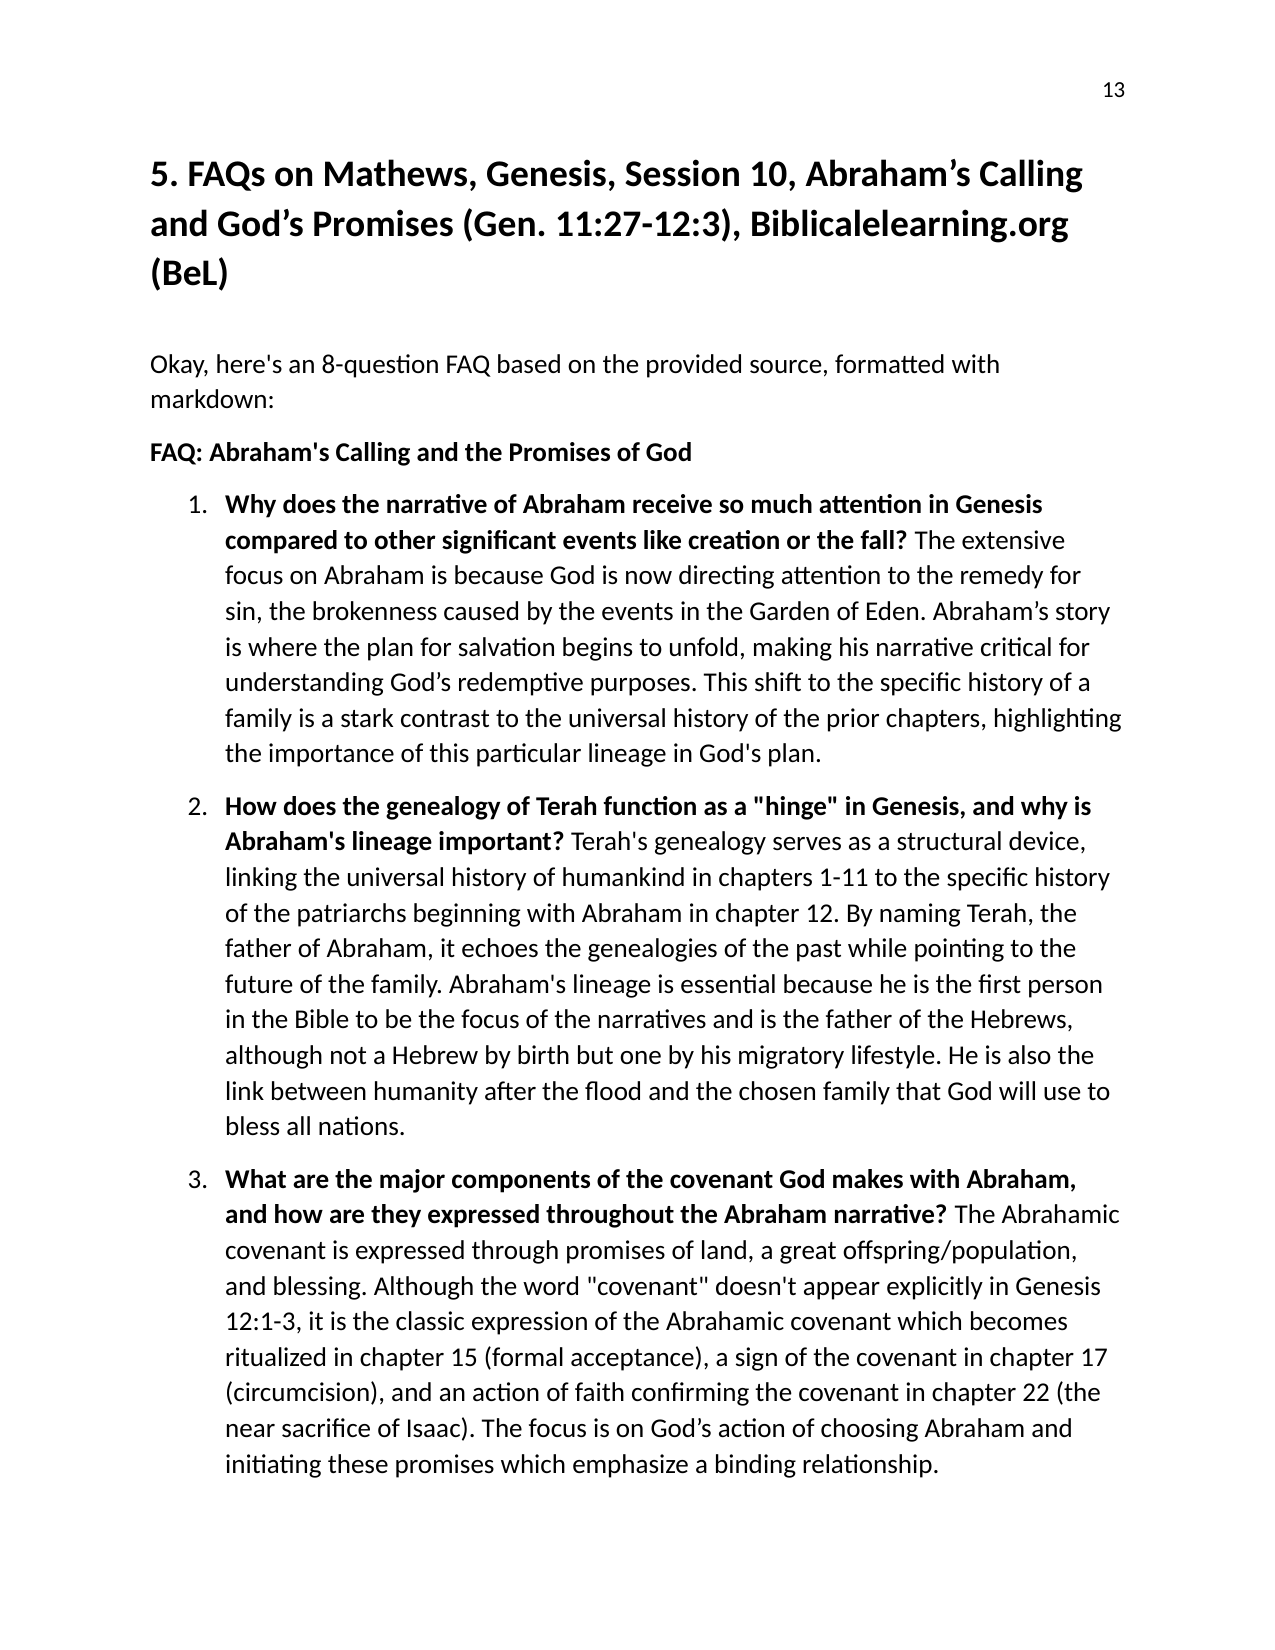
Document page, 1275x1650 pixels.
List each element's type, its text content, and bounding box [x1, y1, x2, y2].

list How does the genealogy of Terah function as a "hinge" in Genesis, and why is Abraham's lineage important? Terah's genealogy serves as a structural device, linking the universal history of humankind in chapters 1-11 to the specific history of the patriarchs beginning with Abraham in chapter 12. By naming Terah, the father of Abraham, it echoes the genealogies of the past while pointing to the future of the family. Abraham's lineage is essential because he is the first person in the Bible to be the focus of the narratives and is the father of the Hebrews, although not a Hebrew by birth but one by his migratory lifestyle. He is also the link between humanity after the flood and the chosen family that God will use to bless all nations. [187, 789, 1125, 1143]
text 5. FAQs on Mathews, Genesis, Session 10, Abraham’s Calling and God’s Promises (Gen. 11:27-12:3), Biblicalelearning.org (BeL) Top of Form [150, 150, 1125, 328]
text FAQ: Abraham's Calling and the Promises of God [150, 435, 1125, 468]
text Okay, here's an 8-question FAQ based on the provided source, formatted with markdown: [150, 347, 1125, 416]
list What are the major components of the covenant God makes with Abraham, and how are they expressed throughout the Abraham narrative? The Abrahamic covenant is expressed through promises of land, a great offspring/population, and blessing. Although the word "covenant" doesn't appear explicitly in Genesis 12:1-3, it is the classic expression of the Abrahamic covenant which becomes ritualized in chapter 15 (formal acceptance), a sign of the covenant in chapter 17 (circumcision), and an action of faith confirming the covenant in chapter 22 (the near sacrifice of Isaac). The focus is on God’s action of choosing Abraham and initiating these promises which emphasize a binding relationship. [187, 1162, 1125, 1480]
list Why does the narrative of Abraham receive so much attention in Genesis compared to other significant events like creation or the fall? The extensive focus on Abraham is because God is now directing attention to the remedy for sin, the brokenness caused by the events in the Garden of Eden. Abraham’s story is where the plan for salvation begins to unfold, making his narrative critical for understanding God’s redemptive purposes. This shift to the specific history of a family is a stark contrast to the universal history of the prior chapters, highlighting the importance of this particular lineage in God's plan. [187, 487, 1125, 770]
